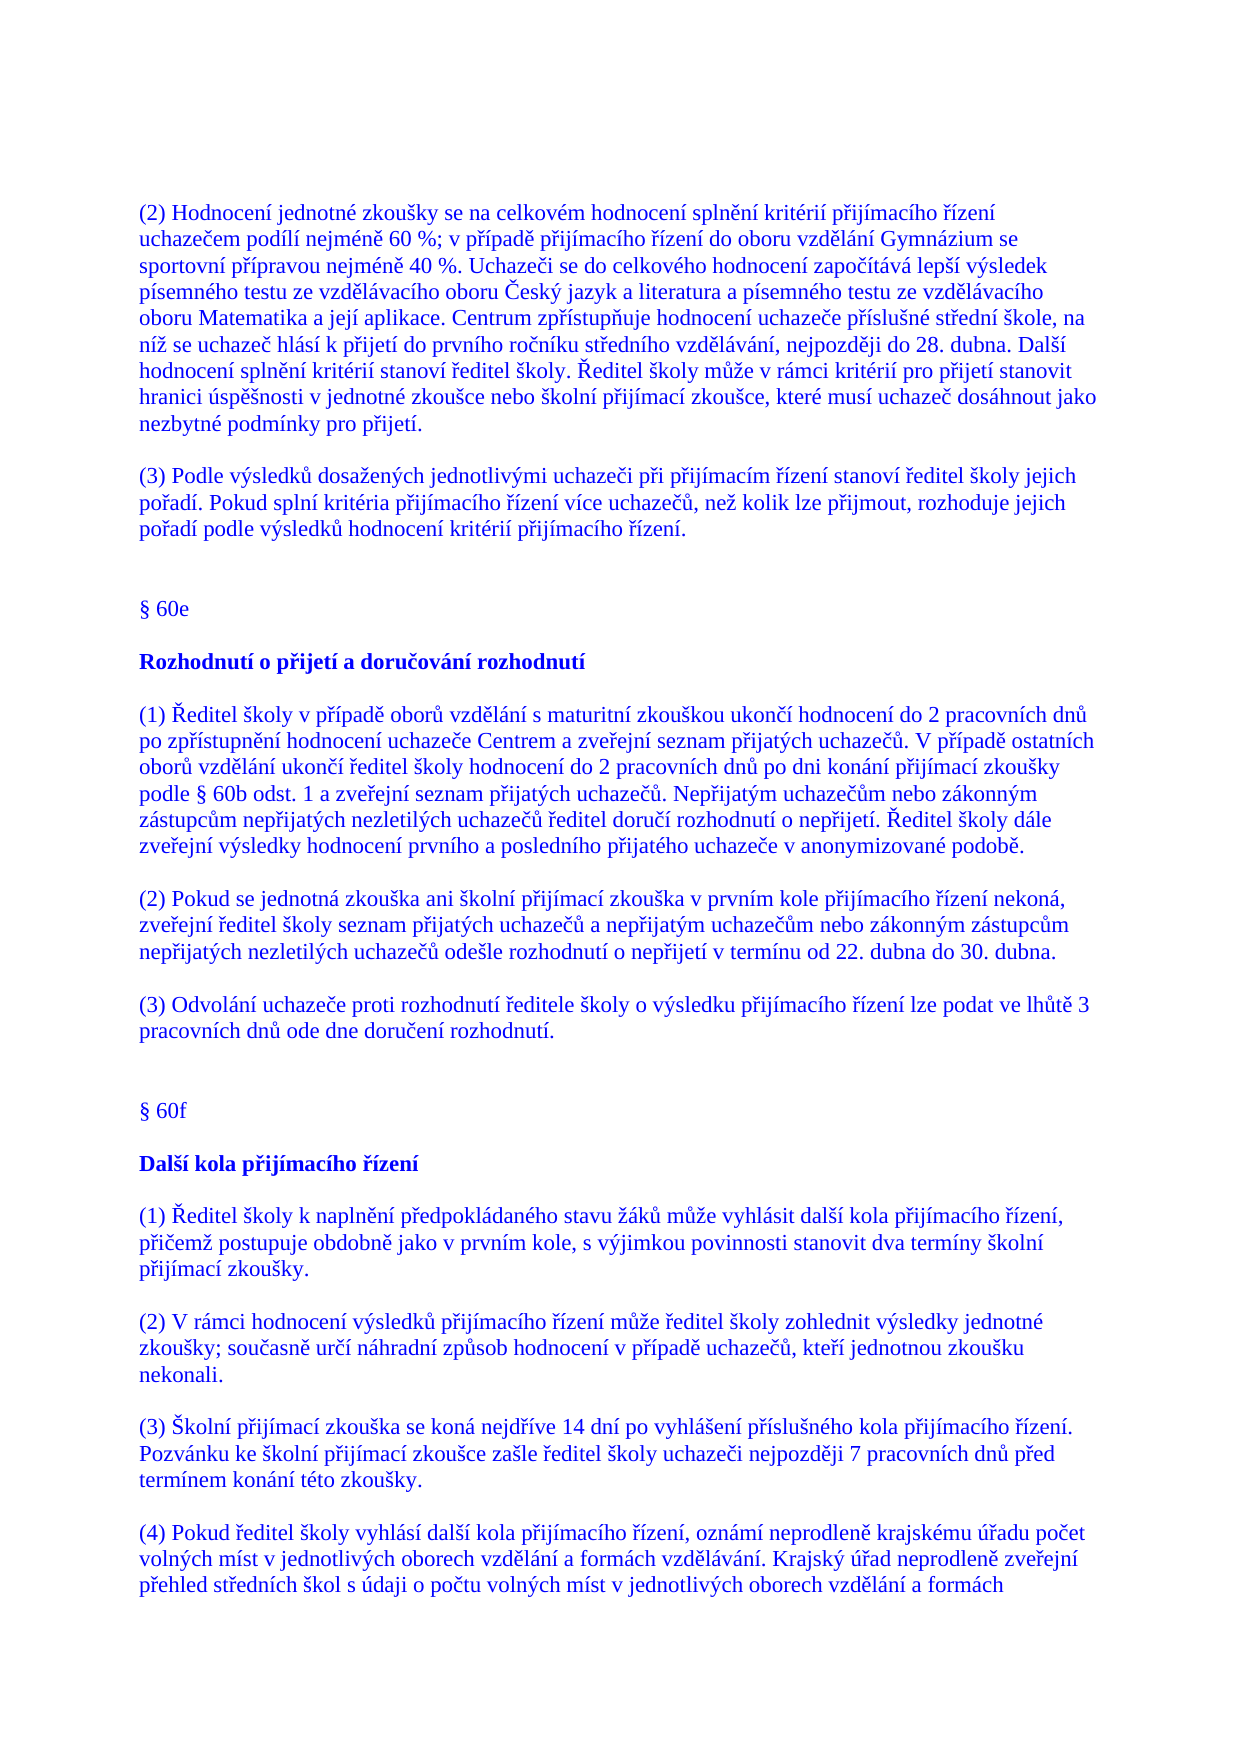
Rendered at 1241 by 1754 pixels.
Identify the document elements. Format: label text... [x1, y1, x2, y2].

text (1) Ředitel školy v případě oborů vzdělání s maturitní zkouškou ukončí hodnocení do 2 pracovních dnů po zpřístupnění hodnocení uchazeče Centrem a zveřejní seznam přijatých uchazečů. V případě ostatních oborů vzdělání ukončí ředitel školy hodnocení do 2 pracovních dnů po dni konání přijímací zkoušky podle § 60b odst. 1 a zveřejní seznam přijatých uchazečů. Nepřijatým uchazečům nebo zákonným zástupcům nepřijatých nezletilých uchazečů ředitel doručí rozhodnutí o nepřijetí. Ředitel školy dále zveřejní výsledky hodnocení prvního a posledního přijatého uchazeče v anonymizované podobě. (2) Pokud se jednotná zkouška ani školní přijímací zkouška v prvním kole přijímacího řízení nekoná, zveřejní ředitel školy seznam přijatých uchazečů a nepřijatým uchazečům nebo zákonným zástupcům nepřijatých nezletilých uchazečů odešle rozhodnutí o nepřijetí v termínu od 22. dubna do 30. dubna. (3) Odvolání uchazeče proti rozhodnutí ředitele školy o výsledku přijímacího řízení lze podat ve lhůtě 3 pracovních dnů ode dne doručení rozhodnutí. [139, 674, 1101, 1072]
text Rozhodnutí o přijetí a doručování rozhodnutí [139, 648, 1101, 674]
text § 60e [139, 595, 1101, 622]
text (2) Hodnocení jednotné zkoušky se na celkovém hodnocení splnění kritérií přijímacího řízení uchazečem podílí nejméně 60 %; v případě přijímacího řízení do oboru vzdělání Gymnázium se sportovní přípravou nejméně 40 %. Uchazeči se do celkového hodnocení započítává lepší výsledek písemného testu ze vzdělávacího oboru Český jazyk a literatura a písemného testu ze vzdělávacího oboru Matematika a její aplikace. Centrum zpřístupňuje hodnocení uchazeče příslušné střední škole, na níž se uchazeč hlásí k přijetí do prvního ročníku středního vzdělávání, nejpozději do 28. dubna. Další hodnocení splnění kritérií stanoví ředitel školy. Ředitel školy může v rámci kritérií pro přijetí stanovit hranici úspěšnosti v jednotné zkoušce nebo školní přijímací zkoušce, které musí uchazeč dosáhnout jako nezbytné podmínky pro přijetí. (3) Podle výsledků dosažených jednotlivými uchazeči při přijímacím řízení stanoví ředitel školy jejich pořadí. Pokud splní kritéria přijímacího řízení více uchazečů, než kolik lze přijmout, rozhoduje jejich pořadí podle výsledků hodnocení kritérií přijímacího řízení. [139, 199, 1101, 570]
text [139, 1176, 1101, 1598]
text § 60f [139, 1097, 1101, 1123]
text Další kola přijímacího řízení [139, 1150, 1101, 1176]
